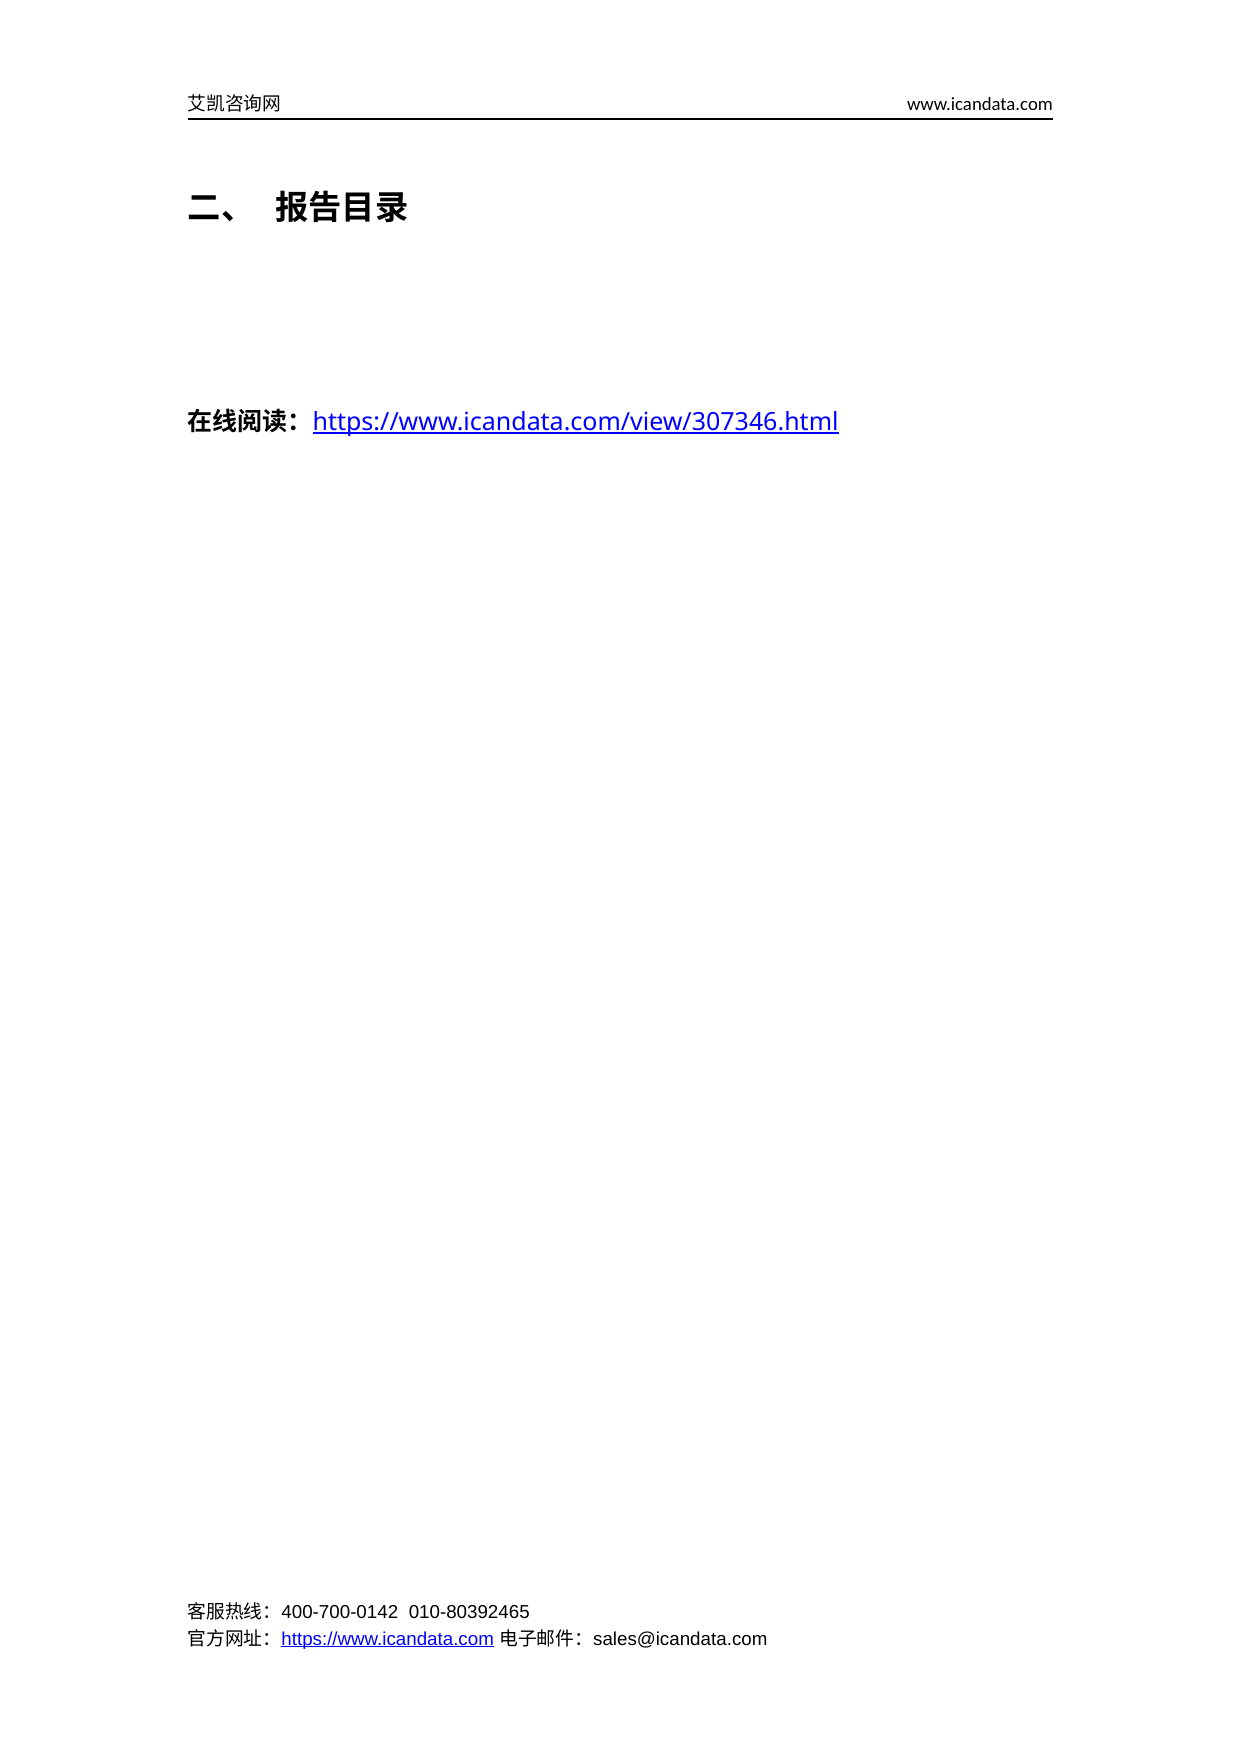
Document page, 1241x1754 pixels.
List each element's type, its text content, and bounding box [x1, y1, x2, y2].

subtitle 报告目录 [187, 172, 1053, 237]
text 在线阅读：https://www.icandata.com/view/307346.html [187, 387, 1053, 452]
